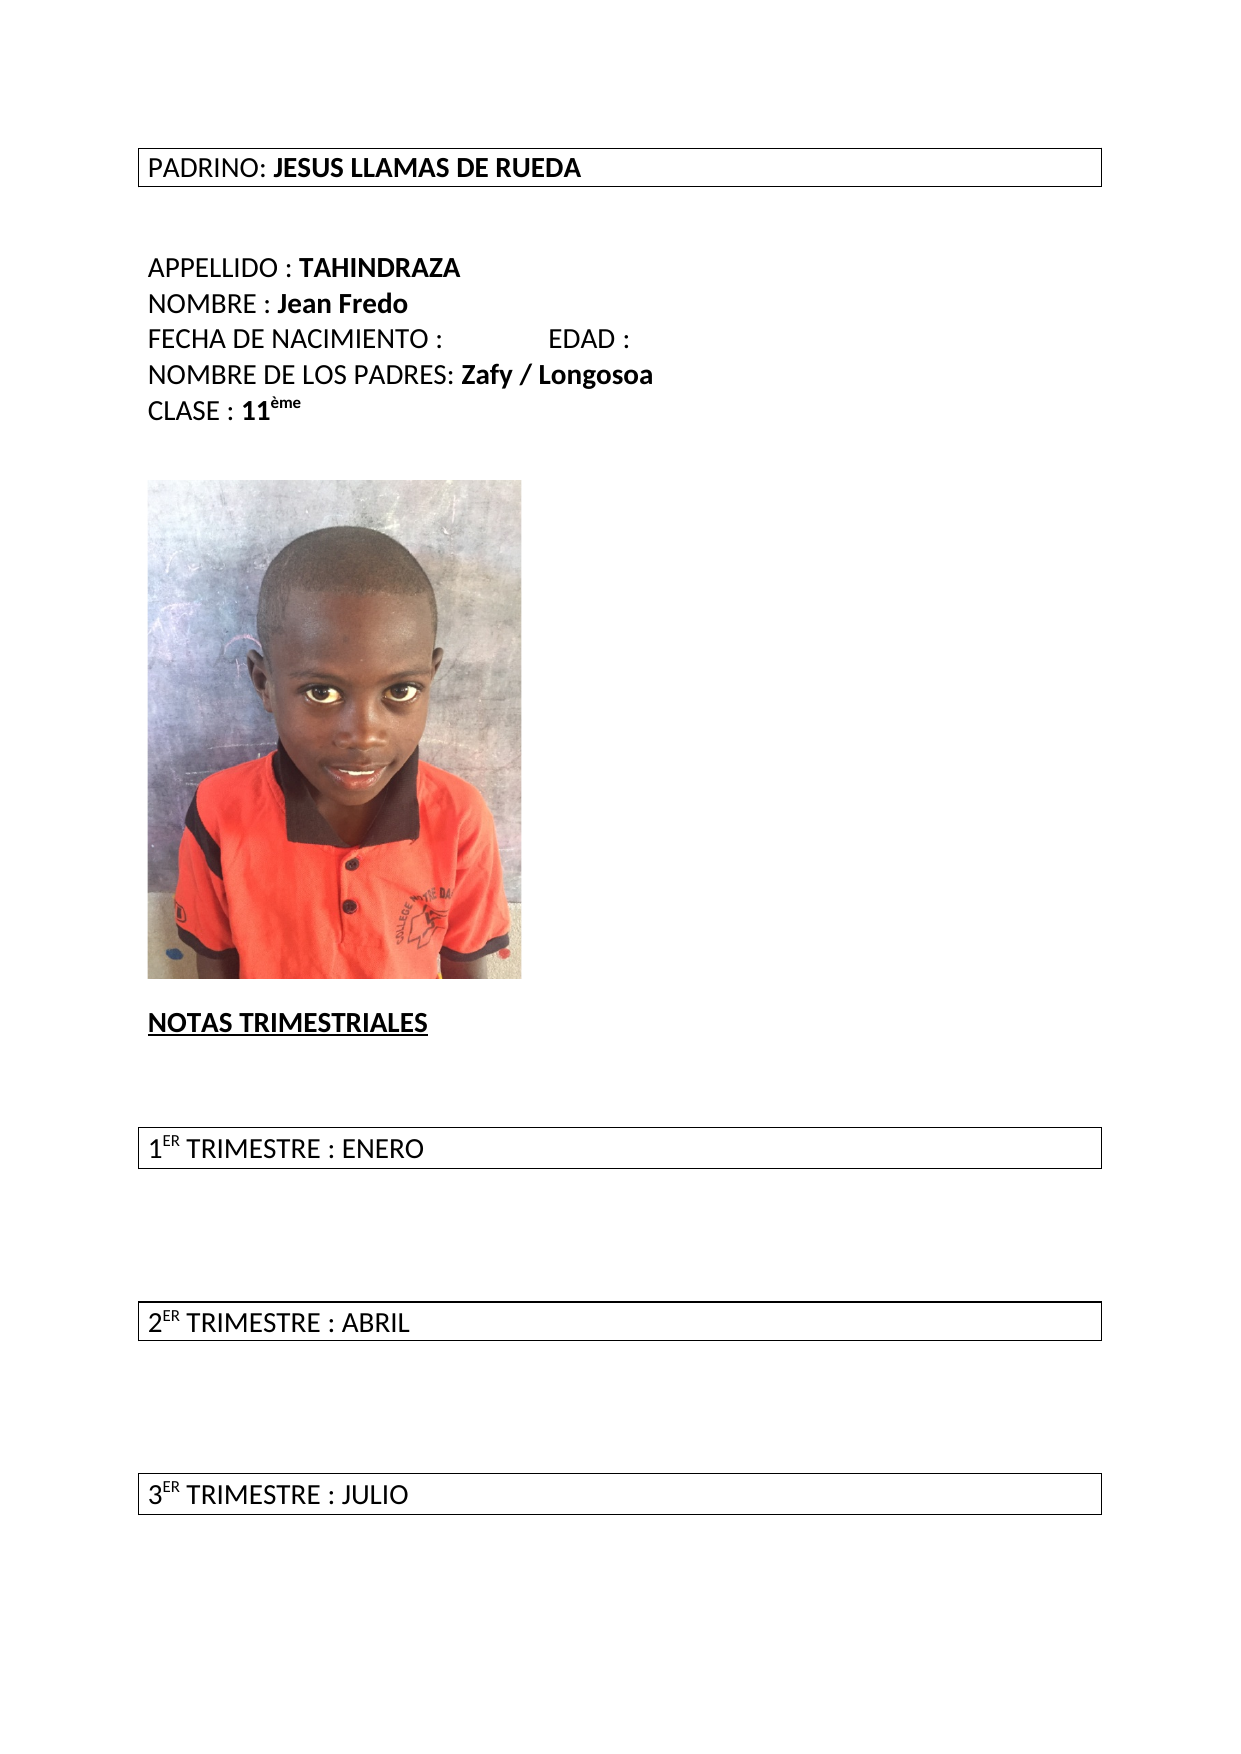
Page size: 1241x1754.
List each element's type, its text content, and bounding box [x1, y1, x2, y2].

text CLASE : 11ème [148, 392, 1093, 427]
text FECHA DE NACIMIENTO : EDAD : [148, 320, 1093, 356]
text APPELLIDO : TAHINDRAZA [148, 249, 1093, 285]
text NOMBRE DE LOS PADRES: Zafy / Longosoa [148, 356, 1093, 392]
text NOMBRE : Jean Fredo [148, 285, 1093, 320]
text 2ER TRIMESTRE : ABRIL [139, 1303, 1101, 1340]
text 1ER TRIMESTRE : ENERO [139, 1128, 1101, 1168]
text NOTAS TRIMESTRIALES [148, 1004, 1093, 1039]
text 3ER TRIMESTRE : JULIO [139, 1474, 1101, 1514]
picture [147, 480, 522, 979]
text PADRINO: JESUS LLAMAS DE RUEDA [139, 149, 1101, 186]
